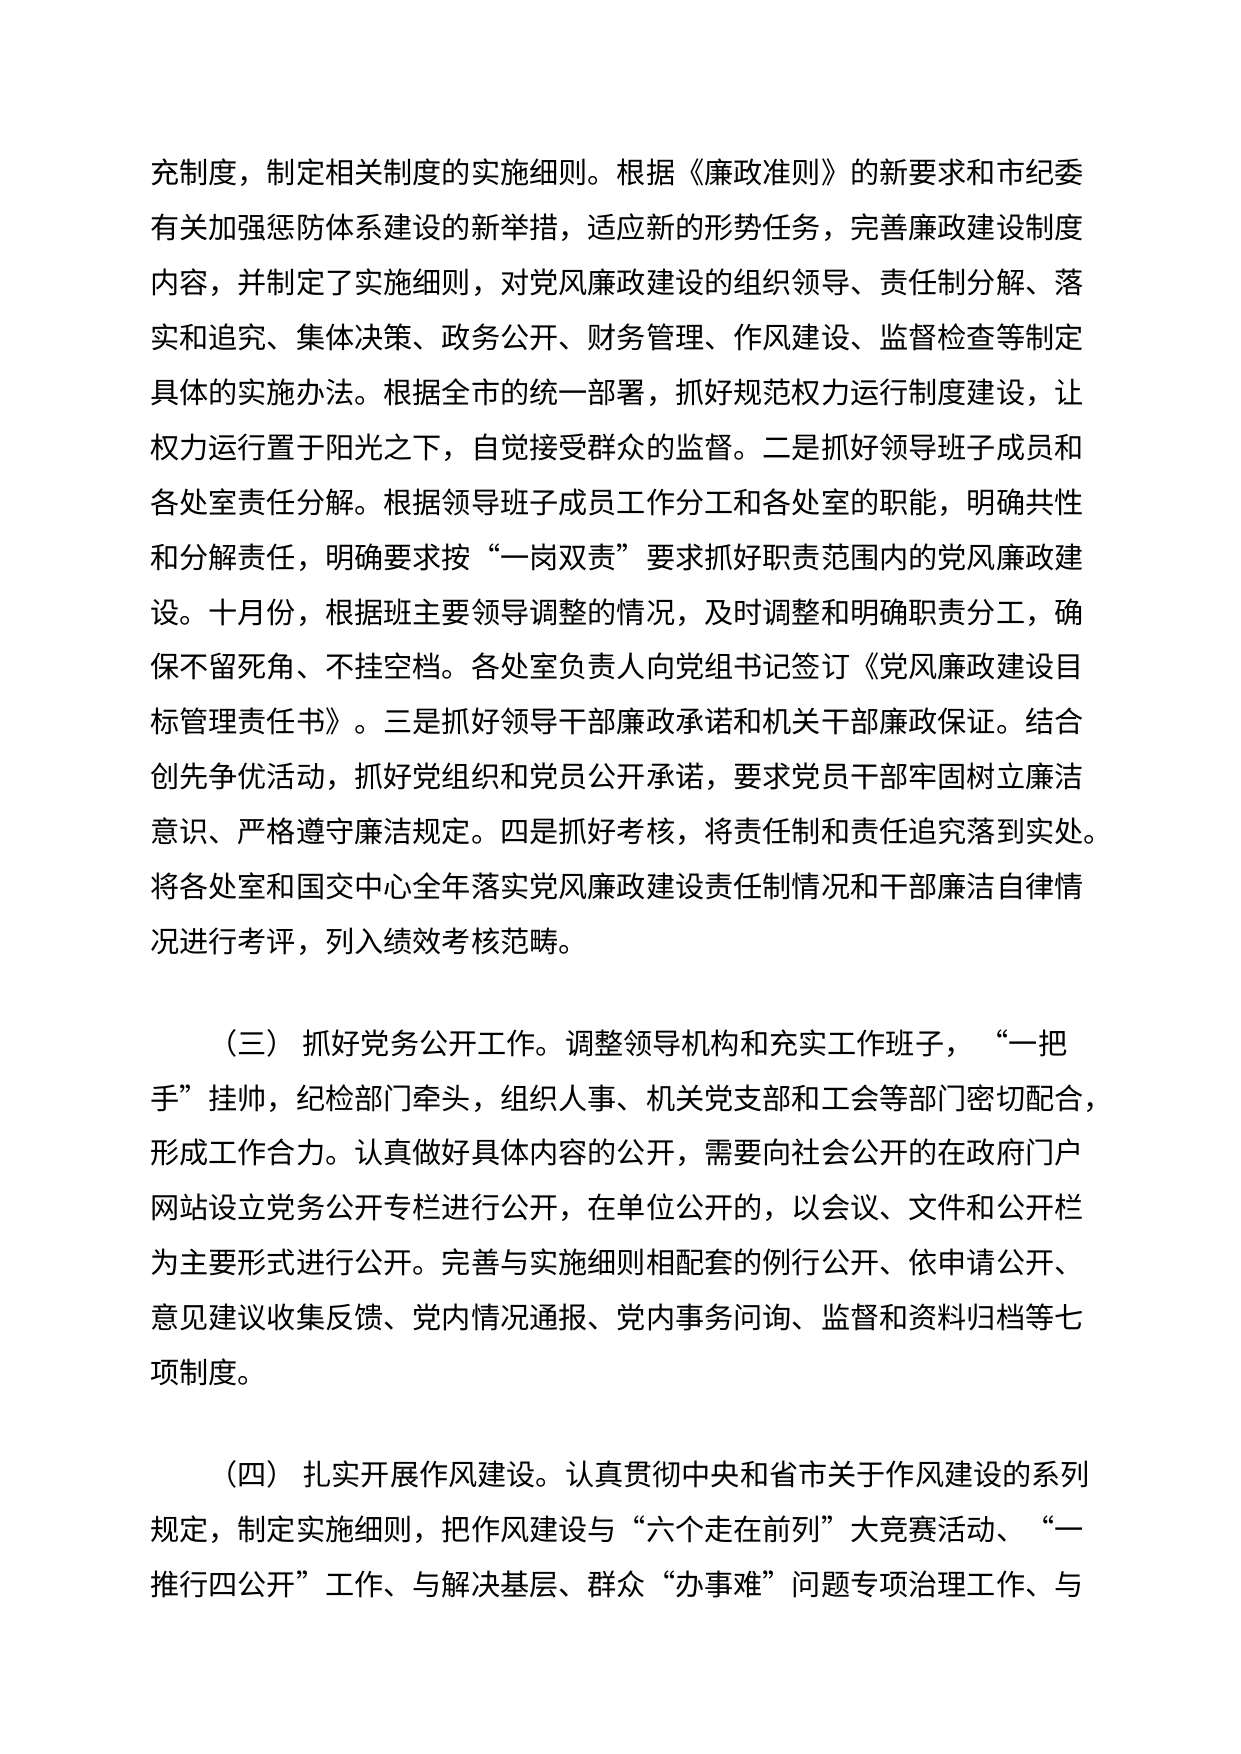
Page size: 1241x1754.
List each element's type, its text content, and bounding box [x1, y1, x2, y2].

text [150, 1451, 1090, 1603]
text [150, 150, 1090, 961]
text （三） 抓好党务公开工作。调整领导机构和充实工作班子， “一把手”挂帅，纪检部门牵头，组织人事、机关党支部和工会等部门密切配合，形成工作合力。认真做好具体内容的公开，需要向社会公开的在政府门户网站设立党务公开专栏进行公开，在单位公开的，以会议、文件和公开栏为主要形式进行公开。完善与实施细则相配套的例行公开、依申请公开、意见建议收集反馈、党内情况通报、党内事务问询、监督和资料归档等七项制度。 [150, 1020, 1090, 1392]
